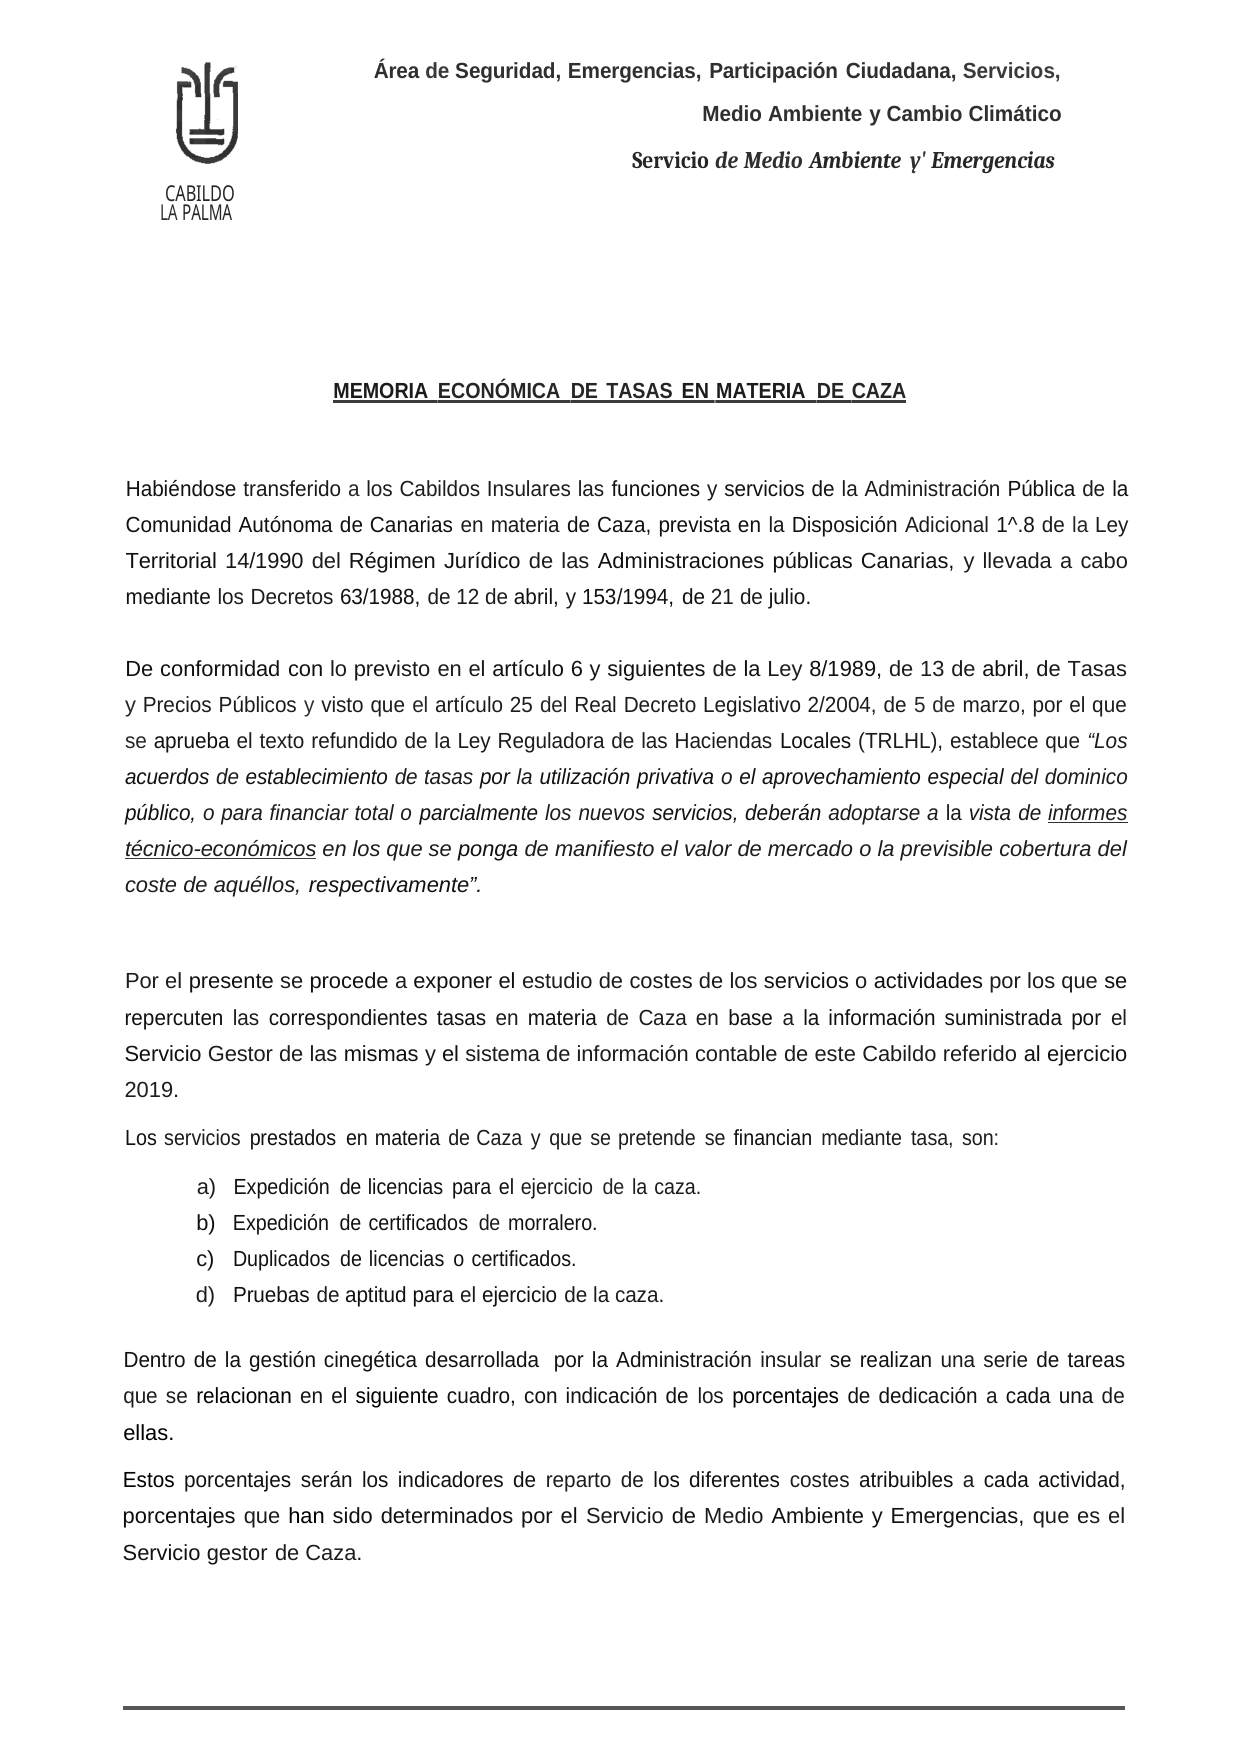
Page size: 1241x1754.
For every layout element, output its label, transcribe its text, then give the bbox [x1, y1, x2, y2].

list Expedición de licencias para el ejercicio de la caza. [197, 1174, 1146, 1199]
text Dentro de la gestión cinegética desarrollada por la Administración insular se realizan una serie de tareas que se relacionan en el siguiente cuadro, con indicación de los porcentajes de dedicación a cada una de ellas. [123, 1347, 1125, 1445]
subtitle Medio Ambiente y Cambio Climático [702, 102, 1146, 126]
list Pruebas de aptitud para el ejercicio de la caza. [196, 1282, 1146, 1307]
picture [175, 62, 238, 164]
text Servicio de Medio Ambiente y' Emergencias [632, 147, 1146, 175]
list Duplicados de licencias o certificados. [196, 1246, 1146, 1271]
text Los servicios prestados en materia de Caza y que se pretende se financian mediante tasa, son: [125, 1125, 1146, 1150]
text CABILDO LA PALMA [160, 186, 248, 226]
text De conformidad con lo previsto en el artículo 6 y siguientes de la Ley 8/1989, de 13 de abril, de Tasas y Precios Públicos y visto que el artículo 25 del Real Decreto Legislativo 2/2004, de 5 de marzo, por el que se aprueba el texto refundido de la Ley Reguladora de las Haciendas Locales (TRLHL), establece que “Los acuerdos de establecimiento de tasas por la utilización privativa o el aprovechamiento especial del dominico público, o para financiar total o parcialmente los nuevos servicios, deberán adoptarse a la vista de informes técnico-económicos en los que se ponga de manifiesto el valor de mercado o la previsible cobertura del coste de aquéllos, respectivamente”. [125, 656, 1128, 897]
subtitle MEMORIA ECONÓMICA DE TASAS EN MATERIA DE CAZA [333, 378, 1146, 404]
text Por el presente se procede a exponer el estudio de costes de los servicios o actividades por los que se repercuten las correspondientes tasas en materia de Caza en base a la información suministrada por el Servicio Gestor de las mismas y el sistema de información contable de este Cabildo referido al ejercicio 2019. [124, 968, 1127, 1102]
text Estos porcentajes serán los indicadores de reparto de los diferentes costes atribuibles a cada actividad, porcentajes que han sido determinados por el Servicio de Medio Ambiente y Emergencias, que es el Servicio gestor de Caza. [122, 1467, 1126, 1565]
list Expedición de certificados de morralero. [196, 1210, 1146, 1235]
text Habiéndose transferido a los Cabildos Insulares las funciones y servicios de la Administración Pública de la Comunidad Autónoma de Canarias en materia de Caza, prevista en la Disposición Adicional 1^.8 de la Ley Territorial 14/1990 del Régimen Jurídico de las Administraciones públicas Canarias, y llevada a cabo mediante los Decretos 63/1988, de 12 de abril, y 153/1994, de 21 de julio. [125, 476, 1128, 609]
